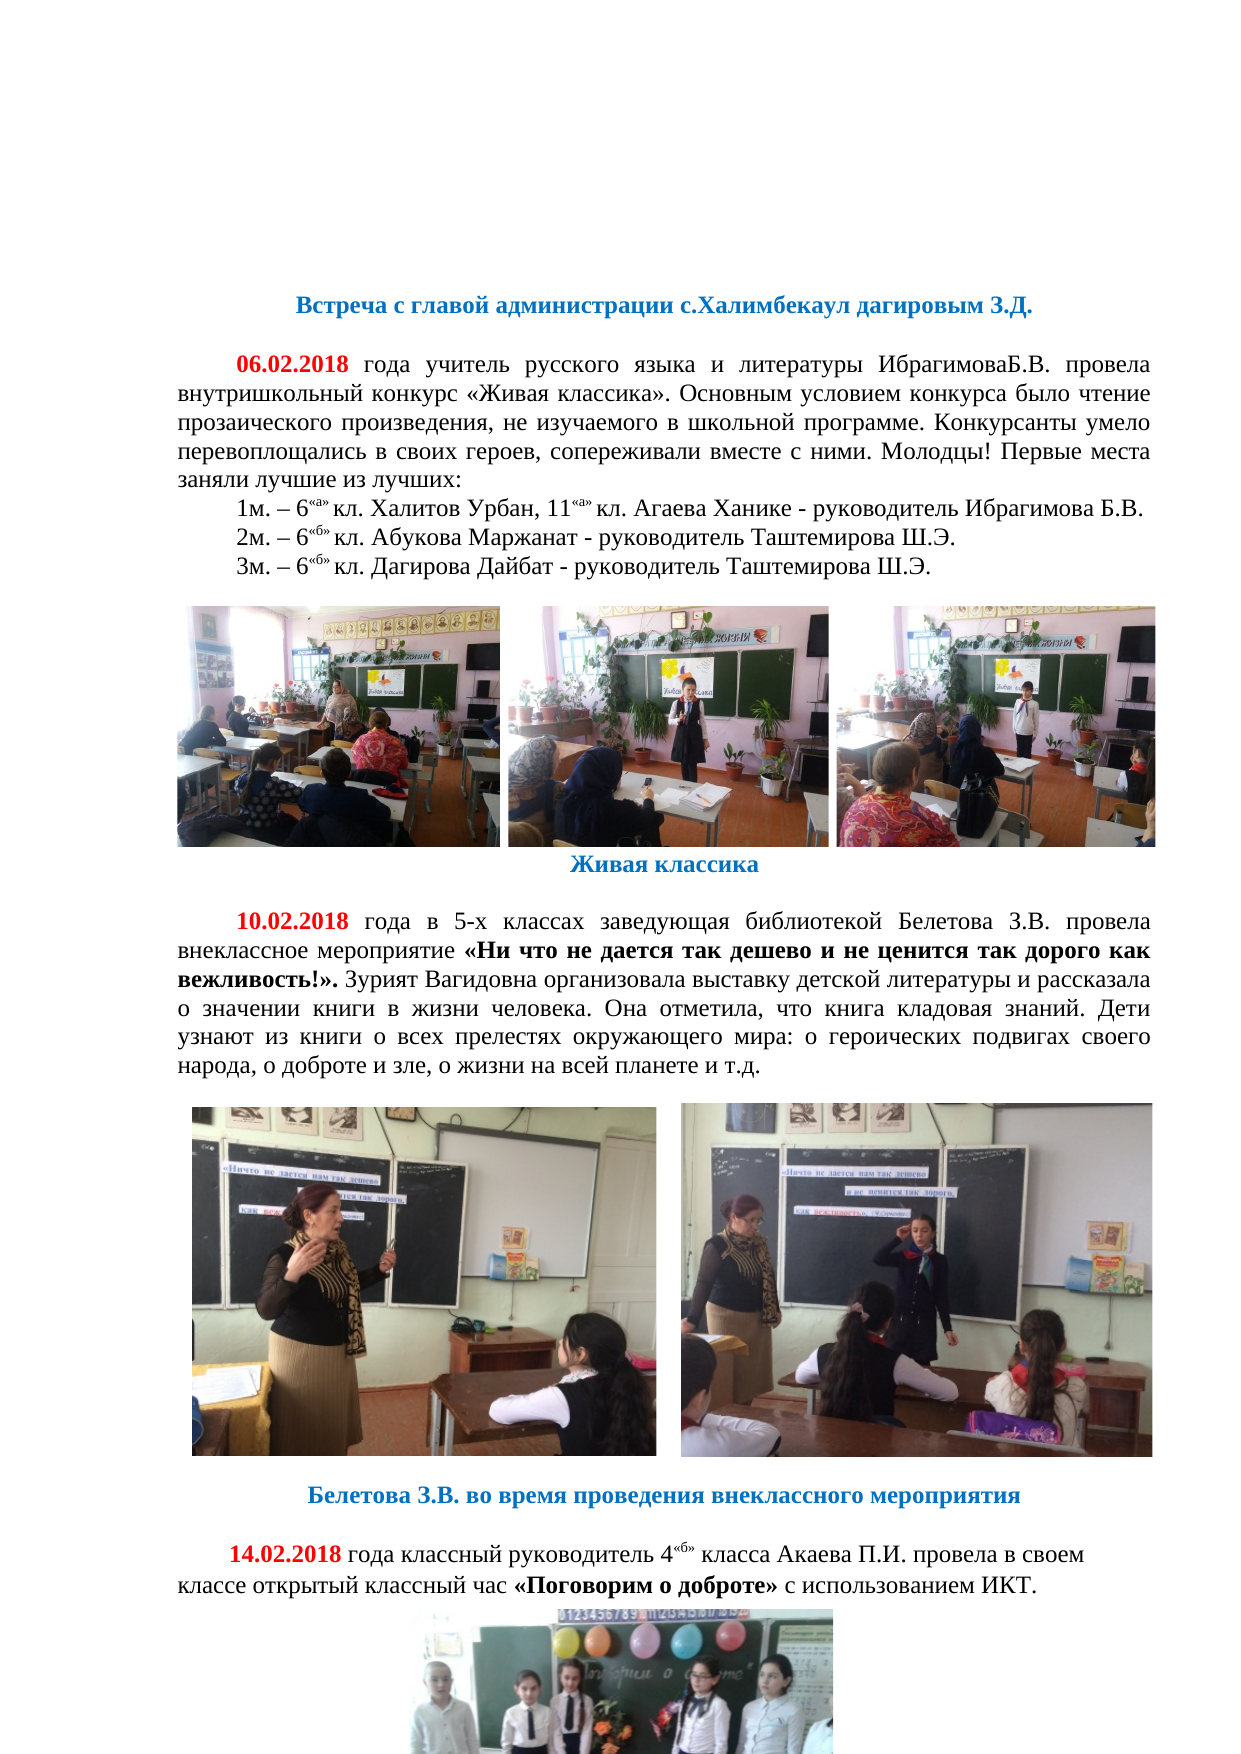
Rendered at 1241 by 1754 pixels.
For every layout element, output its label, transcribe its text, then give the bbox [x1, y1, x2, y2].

text 3м. – 6«б» кл. Дагирова Дайбат - руководитель Таштемирова Ш.Э. [177, 551, 1152, 579]
text 1м. – 6«а» кл. Халитов Урбан, 11«а» кл. Агаева Ханике - руководитель Ибрагимова Б.В. [177, 493, 1152, 522]
text 10.02.2018 года в 5-х классах заведующая библиотекой Белетова З.В. провела внеклассное мероприятие «Ни что не дается так дешево и не ценится так дорого как вежливость!». Зурият Вагидовна организовала выставку детской литературы и рассказала о значении книги в жизни человека. Она отметила, что книга кладовая знаний. Дети узнают из книги о всех прелестях окружающего мира: о героических подвигах своего народа, о доброте и зле, о жизни на всей планете и т.д. [177, 906, 1152, 1079]
text 2м. – 6«б» кл. Абукова Маржанат - руководитель Таштемирова Ш.Э. [177, 522, 1152, 551]
picture [836, 606, 1156, 847]
picture [681, 1103, 1153, 1457]
text 14.02.2018 года классный руководитель 4«б» класса Акаева П.И. провела в своем классе открытый классный час «Поговорим о доброте» с использованием ИКТ. [177, 1539, 1152, 1599]
picture [508, 606, 829, 847]
text Белетова З.В. во время проведения внеклассного мероприятия [177, 1480, 1152, 1509]
text 06.02.2018 года учитель русского языка и литературы ИбрагимоваБ.В. провела внутришкольный конкурс «Живая классика». Основным условием конкурса было чтение прозаического произведения, не изучаемого в школьной программе. Конкурсанты умело перевоплощались в своих героев, сопереживали вместе с ними. Молодцы! Первые места заняли лучшие из лучших: [177, 349, 1152, 493]
text Живая классика [177, 849, 1152, 878]
picture [177, 606, 500, 847]
picture [192, 1107, 657, 1456]
picture [409, 1609, 834, 1754]
text Встреча с главой администрации с.Халимбекаул дагировым З.Д. [177, 291, 1152, 319]
